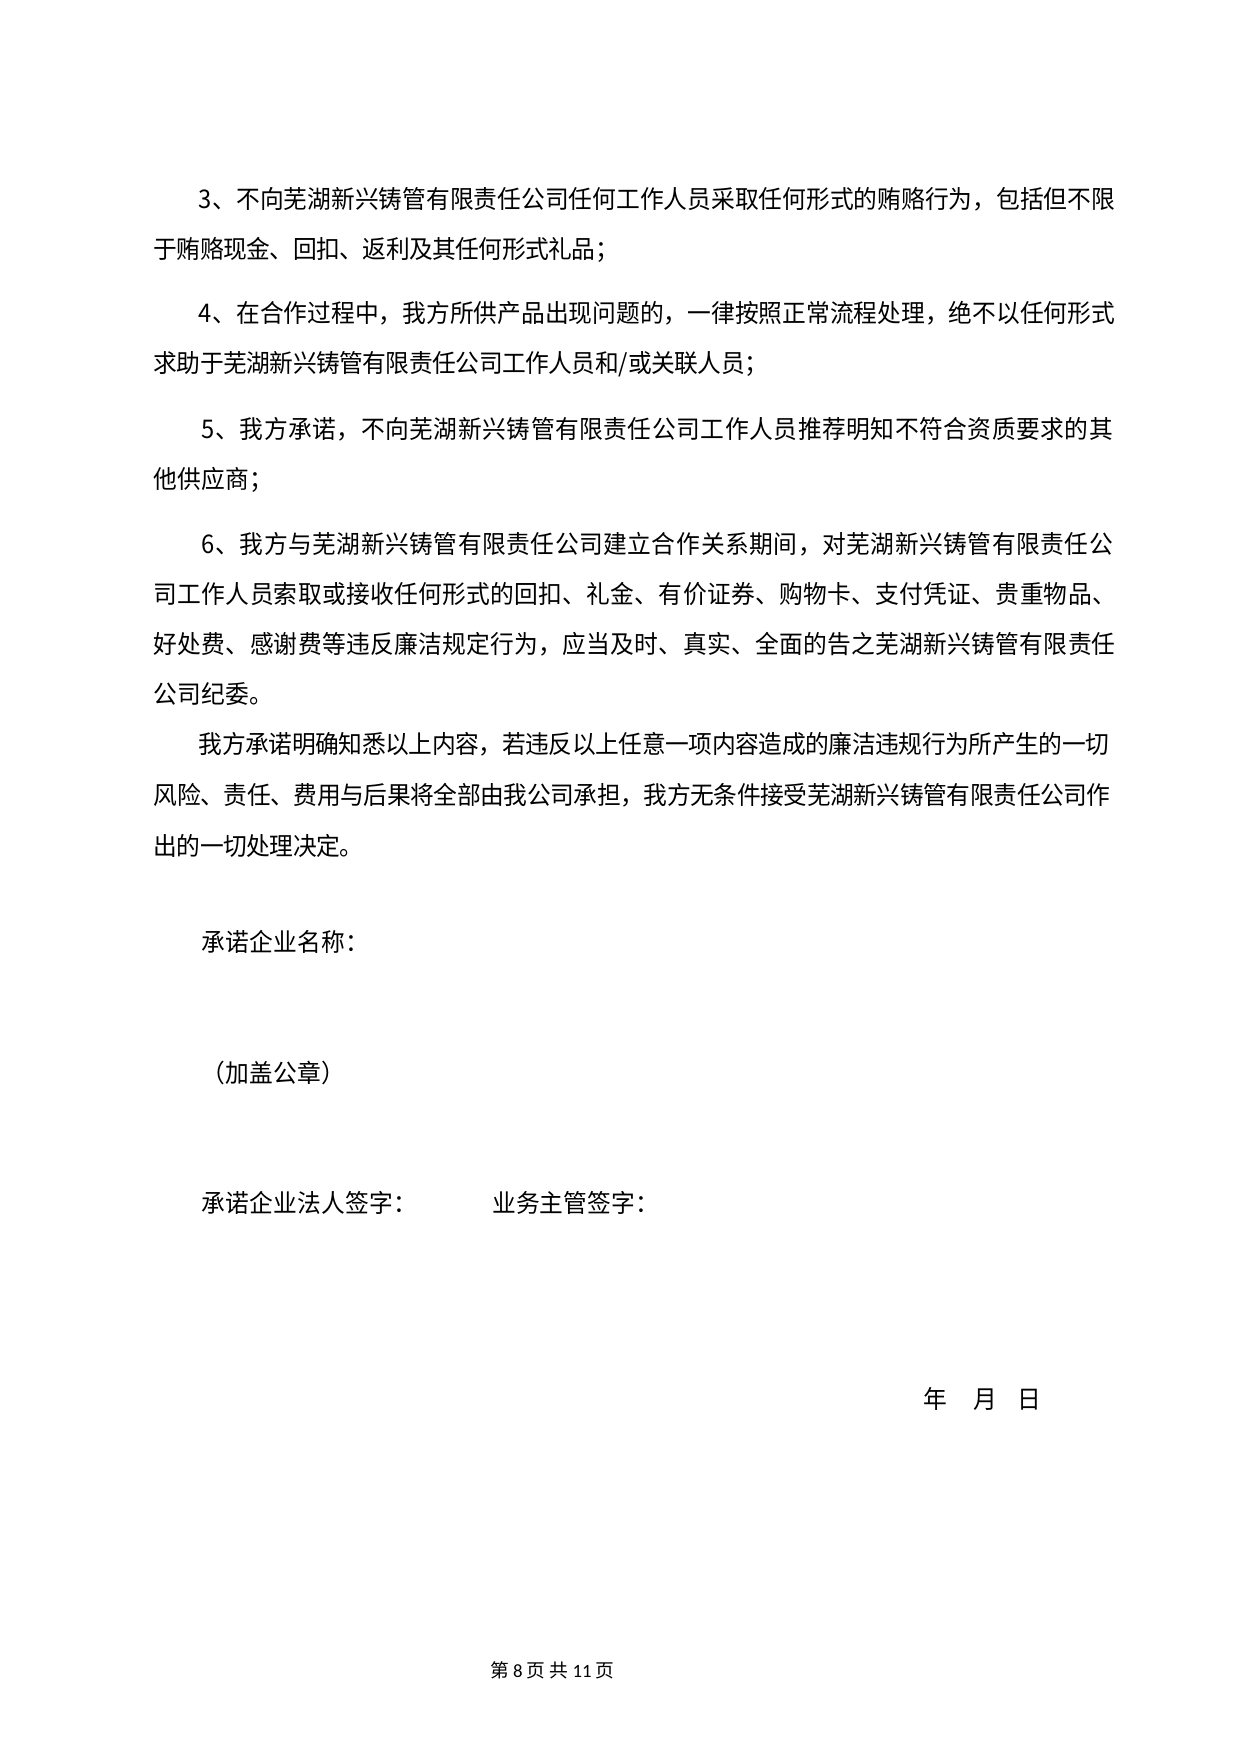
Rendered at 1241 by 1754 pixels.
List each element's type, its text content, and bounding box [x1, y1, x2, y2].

text 我方承诺明确知悉以上内容，若违反以上任意一项内容造成的廉洁违规行为所产生的一切风险、责任、费用与后果将全部由我公司承担，我方无条件接受芜湖新兴铸管有限责任公司作出的一切处理决定。 [153, 724, 1111, 862]
text 5、我方承诺，不向芜湖新兴铸管有限责任公司工作人员推荐明知不符合资质要求的其他供应商； [153, 409, 1116, 495]
text 4、在合作过程中，我方所供产品出现问题的，一律按照正常流程处理，绝不以任何形式求助于芜湖新兴铸管有限责任公司工作人员和/或关联人员； [153, 294, 1116, 380]
text 承诺企业名称： [153, 923, 1116, 959]
text 6、我方与芜湖新兴铸管有限责任公司建立合作关系期间，对芜湖新兴铸管有限责任公司工作人员索取或接收任何形式的回扣、礼金、有价证券、购物卡、支付凭证、贵重物品、好处费、感谢费等违反廉洁规定行为，应当及时、真实、全面的告之芜湖新兴铸管有限责任公司纪委。 [153, 524, 1116, 711]
text （加盖公章） [153, 1053, 1116, 1089]
text 3、不向芜湖新兴铸管有限责任公司任何工作人员采取任何形式的贿赂行为，包括但不限于贿赂现金、回扣、返利及其任何形式礼品； [153, 179, 1116, 266]
text 年 月 日 [153, 1379, 1116, 1416]
text 承诺企业法人签字： 业务主管签字： [153, 1184, 1116, 1220]
